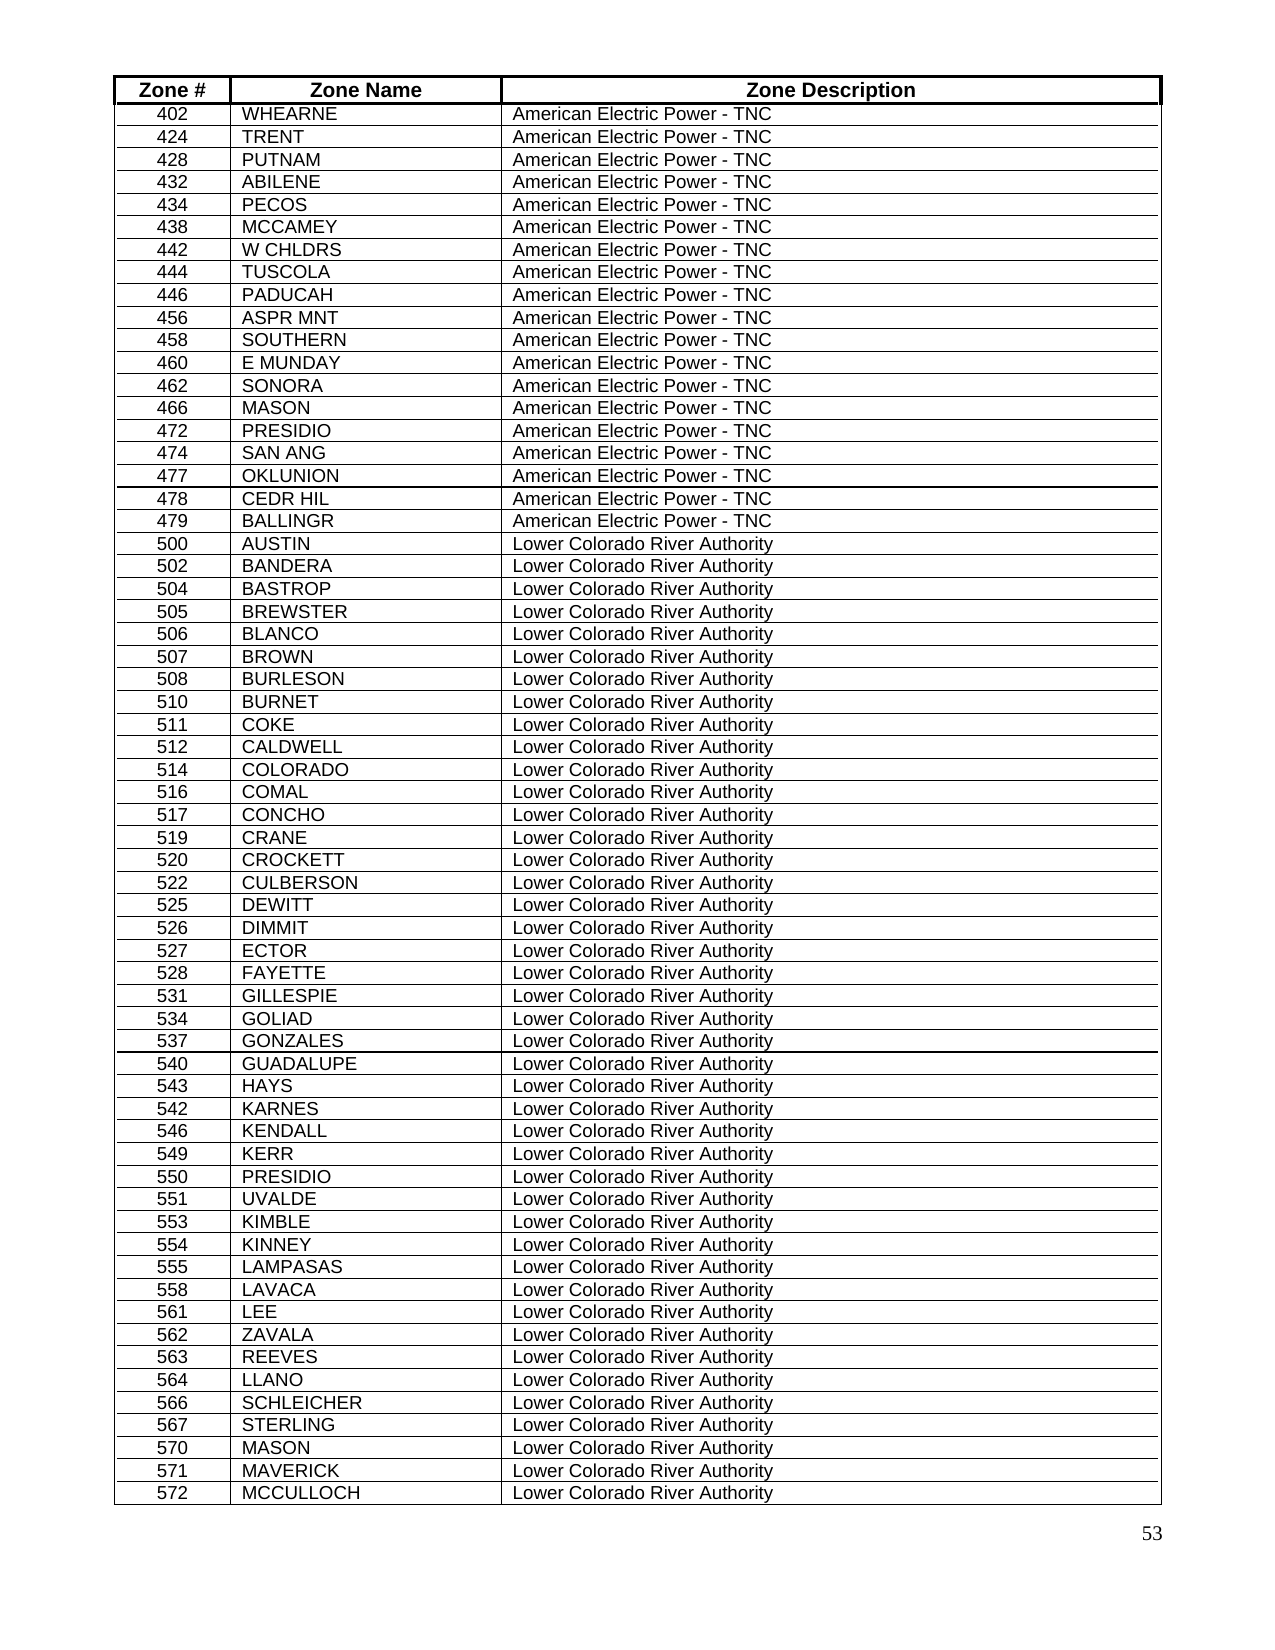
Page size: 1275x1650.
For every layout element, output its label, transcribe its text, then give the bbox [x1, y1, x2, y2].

table_cell 540 [115, 1051, 230, 1074]
table_cell 516 [115, 780, 230, 803]
table_cell American Electric Power - TNC [502, 238, 1161, 260]
table_cell American Electric Power - TNC [502, 170, 1161, 192]
table_cell American Electric Power - TNC [502, 351, 1161, 373]
table_cell Lower Colorado River Authority [502, 690, 1161, 712]
table_cell 505 [115, 599, 230, 622]
table_cell CULBERSON [231, 872, 501, 893]
table_cell Lower Colorado River Authority [502, 780, 1161, 803]
table_cell BANDERA [231, 555, 501, 577]
table_cell American Electric Power - TNC [502, 260, 1161, 283]
table_cell GILLESPIE [231, 985, 501, 1006]
table_cell HAYS [231, 1075, 501, 1097]
table_cell ECTOR [231, 940, 501, 961]
table_cell American Electric Power - TNC [502, 193, 1161, 215]
table_cell 446 [115, 283, 230, 306]
table_cell 424 [115, 125, 230, 147]
table_cell 528 [115, 961, 230, 984]
table_cell 462 [115, 373, 230, 396]
table_cell BROWN [231, 646, 501, 667]
table_cell DEWITT [231, 894, 501, 916]
table_cell Lower Colorado River Authority [502, 554, 1161, 577]
table_cell 508 [115, 667, 230, 690]
table_cell AUSTIN [231, 533, 501, 554]
table_cell COLORADO [231, 759, 501, 780]
table_cell PUTNAM [231, 148, 501, 170]
table_cell ZAVALA [231, 1324, 501, 1345]
table_cell Lower Colorado River Authority [502, 916, 1161, 938]
table_cell PECOS [231, 194, 501, 215]
table_cell Lower Colorado River Authority [502, 848, 1161, 871]
table_cell BREWSTER [231, 600, 501, 622]
table_cell 555 [115, 1255, 230, 1277]
table_cell FAYETTE [231, 962, 501, 984]
table_cell LAVACA [231, 1279, 501, 1300]
table_cell LLANO [231, 1369, 501, 1391]
table_cell ASPR MNT [231, 307, 501, 328]
table_cell 549 [115, 1142, 230, 1164]
table_cell MCCULLOCH [231, 1482, 501, 1503]
table_cell Lower Colorado River Authority [502, 1187, 1161, 1210]
table_cell DIMMIT [231, 917, 501, 938]
table_cell Lower Colorado River Authority [502, 1097, 1161, 1119]
table_cell 511 [115, 713, 230, 735]
table_cell Lower Colorado River Authority [502, 1006, 1161, 1029]
table_cell 458 [115, 328, 230, 351]
table_cell BASTROP [231, 578, 501, 599]
table_cell Lower Colorado River Authority [502, 1232, 1161, 1255]
table_cell Lower Colorado River Authority [502, 1436, 1161, 1458]
table_cell Lower Colorado River Authority [502, 1278, 1161, 1300]
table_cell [502, 1481, 1161, 1503]
table_cell Lower Colorado River Authority [502, 1051, 1161, 1074]
table_cell 543 [115, 1074, 230, 1097]
table_cell Lower Colorado River Authority [502, 758, 1161, 780]
table_cell 500 [115, 532, 230, 554]
table_cell KIMBLE [231, 1211, 501, 1232]
table_cell American Electric Power - TNC [502, 147, 1161, 170]
table_cell Lower Colorado River Authority [502, 622, 1161, 644]
table_cell 504 [115, 577, 230, 599]
table_cell American Electric Power - TNC [502, 125, 1161, 147]
table_cell Lower Colorado River Authority [502, 1119, 1161, 1142]
table_cell 402 [115, 103, 230, 125]
table_cell SAN ANG [231, 442, 501, 464]
table_cell 519 [115, 825, 230, 848]
table_cell Lower Colorado River Authority [502, 984, 1161, 1006]
table_cell BURNET [231, 691, 501, 712]
table_cell SCHLEICHER [231, 1392, 501, 1413]
table_cell STERLING [231, 1414, 501, 1436]
table_cell Lower Colorado River Authority [502, 599, 1161, 622]
table_cell 428 [115, 147, 230, 170]
table_cell 537 [115, 1029, 230, 1051]
table_cell 551 [115, 1187, 230, 1210]
table_cell Lower Colorado River Authority [502, 1165, 1161, 1187]
table_cell American Electric Power - TNC [502, 306, 1161, 328]
table_cell 531 [115, 984, 230, 1006]
table_cell American Electric Power - TNC [502, 464, 1161, 486]
table_cell 522 [115, 871, 230, 893]
table_cell SOUTHERN [231, 329, 501, 351]
table_cell 512 [115, 735, 230, 758]
table_cell 534 [115, 1006, 230, 1029]
table_cell 562 [115, 1323, 230, 1345]
table_cell 456 [115, 306, 230, 328]
table_header Zone # [116, 78, 229, 102]
table_cell Lower Colorado River Authority [502, 803, 1161, 825]
table_cell Lower Colorado River Authority [502, 871, 1161, 893]
table_cell 546 [115, 1119, 230, 1142]
table_cell Lower Colorado River Authority [502, 1323, 1161, 1345]
table_cell 564 [115, 1368, 230, 1391]
table_cell W CHLDRS [231, 239, 501, 260]
table_cell 510 [115, 690, 230, 712]
table_cell Lower Colorado River Authority [502, 893, 1161, 916]
table_cell KENDALL [231, 1120, 501, 1142]
table_cell COKE [231, 714, 501, 735]
table_cell American Electric Power - TNC [502, 283, 1161, 306]
table_cell OKLUNION [231, 465, 501, 486]
table_cell 567 [115, 1413, 230, 1436]
table_cell Lower Colorado River Authority [502, 1142, 1161, 1164]
table_cell BLANCO [231, 623, 501, 644]
table_cell 527 [115, 939, 230, 961]
table_cell BALLINGR [231, 510, 501, 532]
table_cell Lower Colorado River Authority [502, 1345, 1161, 1368]
table_cell 477 [115, 464, 230, 486]
table_cell Lower Colorado River Authority [502, 1210, 1161, 1232]
table_cell MCCAMEY [231, 216, 501, 238]
table_cell Lower Colorado River Authority [502, 1368, 1161, 1391]
table_cell LEE [231, 1301, 501, 1323]
table_cell CONCHO [231, 804, 501, 825]
table_cell SONORA [231, 374, 501, 396]
table_cell 438 [115, 215, 230, 238]
table_cell Lower Colorado River Authority [502, 735, 1161, 758]
table_cell 474 [115, 441, 230, 464]
table_cell 472 [115, 419, 230, 441]
table_cell GUADALUPE [231, 1053, 501, 1074]
table_cell 479 [115, 509, 230, 532]
table_cell GOLIAD [231, 1007, 501, 1029]
table_cell 525 [115, 893, 230, 916]
table_cell 526 [115, 916, 230, 938]
table_cell REEVES [231, 1346, 501, 1368]
table_cell 566 [115, 1391, 230, 1413]
table_cell 542 [115, 1097, 230, 1119]
table_cell E MUNDAY [231, 352, 501, 373]
table_cell 434 [115, 193, 230, 215]
table_cell 553 [115, 1210, 230, 1232]
table_cell Lower Colorado River Authority [502, 961, 1161, 984]
table_cell Lower Colorado River Authority [502, 1255, 1161, 1277]
table_cell 570 [115, 1436, 230, 1458]
table_cell American Electric Power - TNC [502, 102, 1161, 125]
table_cell 506 [115, 622, 230, 644]
table_cell BURLESON [231, 668, 501, 690]
table_cell 571 [115, 1458, 230, 1481]
table_cell CROCKETT [231, 849, 501, 871]
table_cell Lower Colorado River Authority [502, 825, 1161, 848]
table_cell 432 [115, 170, 230, 192]
table_cell 444 [115, 260, 230, 283]
table_cell MASON [231, 1437, 501, 1458]
table_cell TRENT [231, 126, 501, 147]
table_cell 514 [115, 758, 230, 780]
table_cell ABILENE [231, 171, 501, 192]
table_cell UVALDE [231, 1188, 501, 1210]
table_cell 572 [115, 1481, 230, 1503]
table_cell MAVERICK [231, 1459, 501, 1481]
table_cell American Electric Power - TNC [502, 373, 1161, 396]
table_cell Lower Colorado River Authority [502, 1391, 1161, 1413]
table_cell American Electric Power - TNC [502, 486, 1161, 509]
table_cell CRANE [231, 826, 501, 848]
table_cell TUSCOLA [231, 261, 501, 283]
table_cell PADUCAH [231, 284, 501, 306]
table_cell Lower Colorado River Authority [502, 1458, 1161, 1481]
table_cell PRESIDIO [231, 1166, 501, 1187]
table_cell 520 [115, 848, 230, 871]
table_cell 460 [115, 351, 230, 373]
table_cell 466 [115, 396, 230, 418]
table_cell 517 [115, 803, 230, 825]
table_cell Lower Colorado River Authority [502, 645, 1161, 667]
table_cell MASON [231, 397, 501, 418]
table_cell Lower Colorado River Authority [502, 1074, 1161, 1097]
table_cell WHEARNE [231, 105, 501, 125]
table_cell American Electric Power - TNC [502, 509, 1161, 532]
table_cell 558 [115, 1278, 230, 1300]
table_cell Lower Colorado River Authority [502, 1413, 1161, 1436]
table_cell American Electric Power - TNC [502, 328, 1161, 351]
table_cell LAMPASAS [231, 1256, 501, 1277]
table_cell GONZALES [231, 1030, 501, 1051]
table_cell CEDR HIL [231, 488, 501, 509]
table_cell American Electric Power - TNC [502, 396, 1161, 418]
table_cell CALDWELL [231, 736, 501, 758]
table_cell 507 [115, 645, 230, 667]
table_cell 502 [115, 554, 230, 577]
table_cell American Electric Power - TNC [502, 419, 1161, 441]
table_cell Lower Colorado River Authority [502, 1029, 1161, 1051]
table_cell COMAL [231, 781, 501, 803]
table_cell 550 [115, 1165, 230, 1187]
table_cell KINNEY [231, 1233, 501, 1255]
table_cell Lower Colorado River Authority [502, 1300, 1161, 1323]
table_cell Lower Colorado River Authority [502, 939, 1161, 961]
table_cell Lower Colorado River Authority [502, 577, 1161, 599]
table_cell KARNES [231, 1098, 501, 1119]
table_cell 478 [115, 486, 230, 509]
table_cell 563 [115, 1345, 230, 1368]
table_cell KERR [231, 1143, 501, 1164]
table_header Zone Name [232, 78, 500, 102]
table_cell Lower Colorado River Authority [502, 713, 1161, 735]
table_cell Lower Colorado River Authority [502, 532, 1161, 554]
table_cell Lower Colorado River Authority [502, 667, 1161, 690]
table_cell 554 [115, 1232, 230, 1255]
table_cell PRESIDIO [231, 420, 501, 441]
table_cell 561 [115, 1300, 230, 1323]
table_cell 442 [115, 238, 230, 260]
table_header Zone Description [503, 78, 1159, 102]
table_cell American Electric Power - TNC [502, 215, 1161, 238]
table_cell American Electric Power - TNC [502, 441, 1161, 464]
